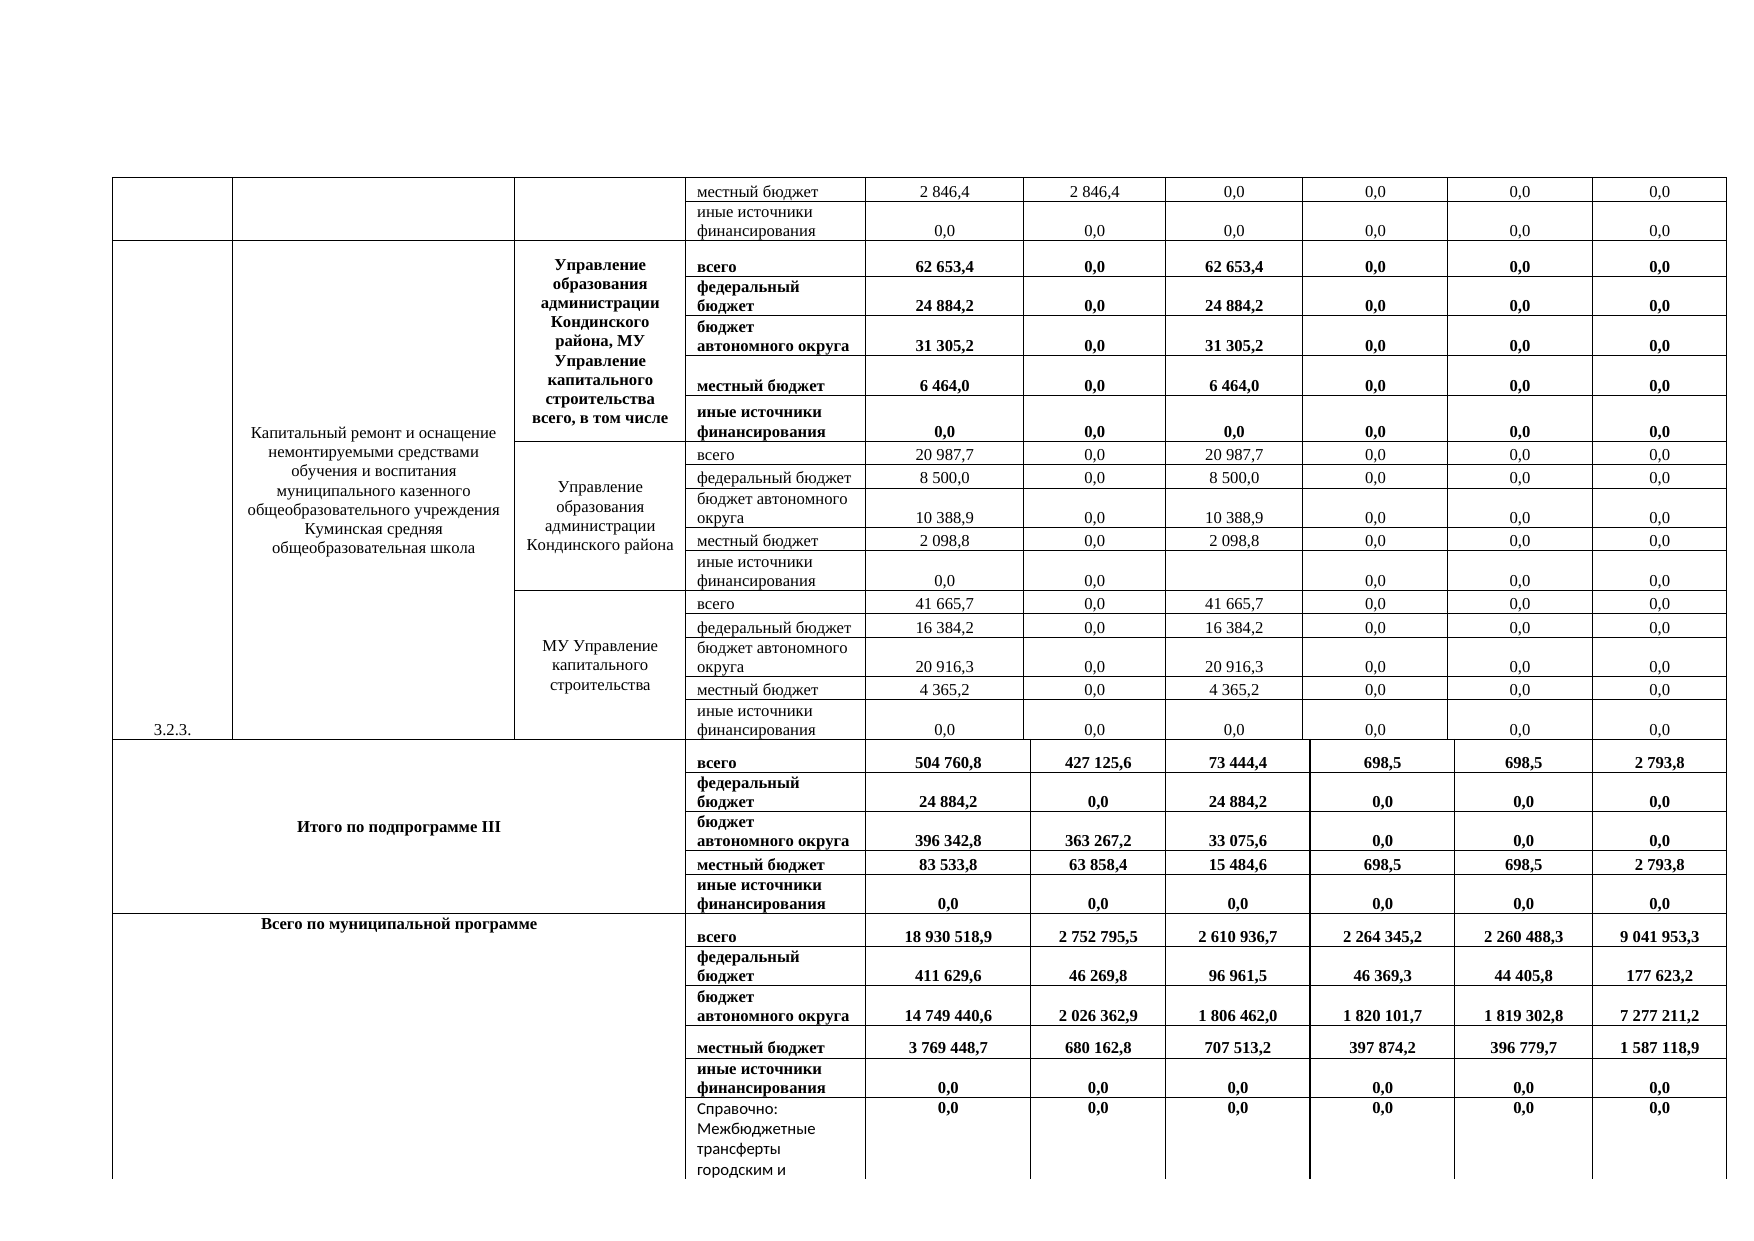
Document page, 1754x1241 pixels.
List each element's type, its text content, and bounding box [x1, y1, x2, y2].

table_cell МУ Управление капитального строительства [515, 591, 685, 739]
table_cell 0,0 [1311, 773, 1454, 811]
table_cell 83 533,8 [866, 851, 1030, 874]
table_cell 0,0 [1166, 396, 1302, 441]
table_cell 0,0 [1448, 591, 1592, 613]
table_cell 3 769 448,7 [866, 1026, 1030, 1057]
table_cell 0,0 [1593, 316, 1726, 355]
table_cell 0,0 [1031, 1098, 1165, 1179]
table_cell 0,0 [1303, 316, 1447, 355]
table_cell 0,0 [1024, 677, 1165, 699]
table_cell 96 961,5 [1166, 947, 1309, 985]
table_cell 2 260 488,3 [1455, 914, 1592, 946]
table_cell 0,0 [1593, 356, 1726, 395]
table_cell 0,0 [1303, 442, 1447, 464]
table_cell 0,0 [1303, 277, 1447, 315]
table_cell 0,0 [1166, 1059, 1309, 1097]
table_cell местный бюджет [686, 178, 865, 201]
table_cell 4 365,2 [866, 677, 1023, 699]
table_cell 698,5 [1455, 851, 1592, 874]
table_cell 0,0 [1593, 396, 1726, 441]
table_cell 16 384,2 [1166, 614, 1302, 637]
table_cell федеральный бюджет [686, 614, 865, 637]
table_cell 396 342,8 [866, 812, 1030, 850]
table_cell 0,0 [1593, 614, 1726, 637]
table_cell 10 388,9 [866, 489, 1023, 527]
table_cell 6 464,0 [1166, 356, 1302, 395]
table_cell 0,0 [1024, 442, 1165, 464]
table_cell 0,0 [1024, 202, 1165, 240]
table_cell 0,0 [1166, 202, 1302, 240]
table_cell 0,0 [1593, 700, 1726, 739]
table_cell иные источники финансирования [686, 1059, 865, 1097]
table_cell 0,0 [1448, 202, 1592, 240]
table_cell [686, 1098, 865, 1179]
table_cell 41 665,7 [866, 591, 1023, 613]
table_cell 0,0 [1448, 442, 1592, 464]
table_cell 24 884,2 [866, 277, 1023, 315]
table_cell всего [686, 914, 865, 946]
table_cell 0,0 [1593, 1098, 1726, 1179]
table_cell Управление образования администрации Кондинского района, МУ Управление капитального строительства всего, в том числе [515, 241, 685, 441]
table_cell 0,0 [1024, 614, 1165, 637]
table_cell 0,0 [1303, 202, 1447, 240]
table_cell 0,0 [1455, 875, 1592, 913]
table_cell 1 819 302,8 [1455, 986, 1592, 1025]
table_cell 0,0 [1303, 356, 1447, 395]
table_cell 0,0 [1593, 241, 1726, 276]
table_cell 9 041 953,3 [1593, 914, 1726, 946]
table_cell 0,0 [1303, 677, 1447, 699]
table_cell 44 405,8 [1455, 947, 1592, 985]
table_cell 20 987,7 [1166, 442, 1302, 464]
table_cell 24 884,2 [866, 773, 1030, 811]
table_cell 397 874,2 [1311, 1026, 1454, 1057]
table_cell всего [686, 241, 865, 276]
table_cell 0,0 [866, 875, 1030, 913]
table_cell 7 277 211,2 [1593, 986, 1726, 1025]
table_cell 411 629,6 [866, 947, 1030, 985]
table_cell бюджет автономного округа [686, 316, 865, 355]
table_cell 0,0 [866, 202, 1023, 240]
table_cell 0,0 [1448, 465, 1592, 487]
table_cell бюджет автономного округа [686, 812, 865, 850]
table_cell 0,0 [1031, 1059, 1165, 1097]
table_cell 0,0 [1303, 489, 1447, 527]
table_cell 18 930 518,9 [866, 914, 1030, 946]
table_cell 0,0 [1593, 551, 1726, 590]
table_cell 0,0 [1593, 277, 1726, 315]
table_cell 0,0 [1448, 178, 1592, 201]
table_cell 0,0 [1593, 442, 1726, 464]
table_cell 0,0 [1024, 638, 1165, 676]
table_cell 0,0 [1303, 396, 1447, 441]
table_cell местный бюджет [686, 677, 865, 699]
table_cell 14 749 440,6 [866, 986, 1030, 1025]
table_cell 0,0 [1311, 812, 1454, 850]
table_cell 0,0 [1024, 591, 1165, 613]
table_cell 20 916,3 [1166, 638, 1302, 676]
table_cell 0,0 [1024, 489, 1165, 527]
table_cell 0,0 [1448, 677, 1592, 699]
table_cell 0,0 [1448, 614, 1592, 637]
table_cell 73 444,4 [1166, 740, 1309, 772]
table_cell федеральный бюджет [686, 947, 865, 985]
table_cell 177 623,2 [1593, 947, 1726, 985]
table_cell 0,0 [1448, 396, 1592, 441]
table_cell 1 806 462,0 [1166, 986, 1309, 1025]
table_cell 6 464,0 [866, 356, 1023, 395]
table_cell 504 760,8 [866, 740, 1030, 772]
table_cell Капитальный ремонт и оснащение немонтируемыми средствами обучения и воспитания муниципального казенного общеобразовательного учреждения Куминская средняя общеобразовательная школа [233, 241, 514, 739]
table_cell федеральный бюджет [686, 465, 865, 487]
table_cell 0,0 [1448, 489, 1592, 527]
table_cell 0,0 [1303, 241, 1447, 276]
table_cell 31 305,2 [1166, 316, 1302, 355]
table_cell 0,0 [1024, 700, 1165, 739]
table_cell 0,0 [1031, 773, 1165, 811]
table_cell всего [686, 591, 865, 613]
table_cell 0,0 [1593, 178, 1726, 201]
table_cell 62 653,4 [1166, 241, 1302, 276]
table_cell 2 846,4 [866, 178, 1023, 201]
table_cell 0,0 [1448, 551, 1592, 590]
table_cell 0,0 [1303, 528, 1447, 550]
table_cell 0,0 [1166, 700, 1302, 739]
table_cell всего [686, 740, 865, 772]
table_cell 0,0 [1455, 1059, 1592, 1097]
table_cell 0,0 [1448, 638, 1592, 676]
table_cell 0,0 [1024, 316, 1165, 355]
table_cell 2 098,8 [1166, 528, 1302, 550]
table_cell 0,0 [1448, 241, 1592, 276]
table_cell 0,0 [1593, 638, 1726, 676]
table_cell 698,5 [1311, 851, 1454, 874]
table_cell 0,0 [1593, 489, 1726, 527]
table_cell 1 587 118,9 [1593, 1026, 1726, 1057]
table_cell местный бюджет [686, 1026, 865, 1057]
table_cell 2 752 795,5 [1031, 914, 1165, 946]
table_cell 0,0 [866, 551, 1023, 590]
table_cell 24 884,2 [1166, 277, 1302, 315]
table_cell 46 269,8 [1031, 947, 1165, 985]
table_cell иные источники финансирования [686, 202, 865, 240]
table_cell 33 075,6 [1166, 812, 1309, 850]
table_cell 0,0 [1024, 528, 1165, 550]
table_cell 0,0 [1448, 528, 1592, 550]
table_cell 20 916,3 [866, 638, 1023, 676]
table_cell 20 987,7 [866, 442, 1023, 464]
table_cell бюджет автономного округа [686, 638, 865, 676]
table_cell 427 125,6 [1031, 740, 1165, 772]
table_cell 46 369,3 [1311, 947, 1454, 985]
table_cell Управление образования администрации Кондинского района [515, 442, 685, 590]
table_cell 0,0 [1024, 241, 1165, 276]
table_cell 0,0 [1303, 551, 1447, 590]
table_cell 31 305,2 [866, 316, 1023, 355]
table_cell 0,0 [1448, 277, 1592, 315]
table_cell 2 026 362,9 [1031, 986, 1165, 1025]
table_cell иные источники финансирования [686, 875, 865, 913]
table_cell Всего по муниципальной программе [113, 914, 685, 1179]
table_cell 0,0 [1303, 614, 1447, 637]
table_cell 10 388,9 [1166, 489, 1302, 527]
table_cell 16 384,2 [866, 614, 1023, 637]
table_cell 24 884,2 [1166, 773, 1309, 811]
table_cell 0,0 [1303, 591, 1447, 613]
table_cell 698,5 [1311, 740, 1454, 772]
table_cell местный бюджет [686, 528, 865, 550]
table_cell 0,0 [1166, 178, 1302, 201]
table_cell 0,0 [1166, 875, 1309, 913]
table_cell федеральный бюджет [686, 773, 865, 811]
table_cell 0,0 [1593, 465, 1726, 487]
table_cell бюджет автономного округа [686, 986, 865, 1025]
table_cell 0,0 [866, 1059, 1030, 1097]
table_cell 2 793,8 [1593, 740, 1726, 772]
table_cell 2 846,4 [1024, 178, 1165, 201]
table_cell иные источники финансирования [686, 551, 865, 590]
table_cell федеральный бюджет [686, 277, 865, 315]
table_cell 0,0 [1303, 700, 1447, 739]
table_cell 0,0 [1455, 1098, 1592, 1179]
table_cell 2 264 345,2 [1311, 914, 1454, 946]
table_cell иные источники финансирования [686, 700, 865, 739]
table_cell 0,0 [1593, 812, 1726, 850]
table_cell 4 365,2 [1166, 677, 1302, 699]
table_cell 0,0 [1303, 465, 1447, 487]
table_cell 396 779,7 [1455, 1026, 1592, 1057]
table_cell 0,0 [1024, 465, 1165, 487]
table_cell 0,0 [1303, 638, 1447, 676]
table_cell 0,0 [1455, 773, 1592, 811]
table_cell 8 500,0 [866, 465, 1023, 487]
table_cell иные источники финансирования [686, 396, 865, 441]
table_cell 2 098,8 [866, 528, 1023, 550]
table_cell 0,0 [866, 700, 1023, 739]
table_cell 0,0 [866, 396, 1023, 441]
table_cell 0,0 [1593, 591, 1726, 613]
table_cell 0,0 [1031, 875, 1165, 913]
table_cell 0,0 [1024, 551, 1165, 590]
table_cell 0,0 [1166, 1098, 1309, 1179]
table_cell бюджет автономного округа [686, 489, 865, 527]
table_cell 698,5 [1455, 740, 1592, 772]
table_cell 0,0 [1455, 812, 1592, 850]
table_cell 0,0 [1593, 875, 1726, 913]
table_cell 41 665,7 [1166, 591, 1302, 613]
table_cell 3.2.3. [113, 241, 232, 739]
table_cell 363 267,2 [1031, 812, 1165, 850]
table_cell 0,0 [1448, 700, 1592, 739]
table_cell 0,0 [1024, 396, 1165, 441]
table_cell 0,0 [1311, 1059, 1454, 1097]
table_cell 0,0 [1311, 1098, 1454, 1179]
table_cell местный бюджет [686, 356, 865, 395]
table_cell 2 793,8 [1593, 851, 1726, 874]
table_cell 0,0 [1303, 178, 1447, 201]
table_cell всего [686, 442, 865, 464]
table_cell 0,0 [1593, 677, 1726, 699]
table_cell 0,0 [1593, 1059, 1726, 1097]
table_cell 707 513,2 [1166, 1026, 1309, 1057]
table_cell [1166, 551, 1302, 590]
table_cell 8 500,0 [1166, 465, 1302, 487]
table_cell 0,0 [1593, 773, 1726, 811]
table_cell 2 610 936,7 [1166, 914, 1309, 946]
table_cell 0,0 [1024, 356, 1165, 395]
table_cell 62 653,4 [866, 241, 1023, 276]
table_cell 63 858,4 [1031, 851, 1165, 874]
table_cell 1 820 101,7 [1311, 986, 1454, 1025]
table_cell 680 162,8 [1031, 1026, 1165, 1057]
table_cell 0,0 [866, 1098, 1030, 1179]
table_cell местный бюджет [686, 851, 865, 874]
table_cell 15 484,6 [1166, 851, 1309, 874]
table_cell Итого по подпрограмме III [113, 740, 685, 913]
table_cell 0,0 [1448, 356, 1592, 395]
table_cell 0,0 [1593, 528, 1726, 550]
table_cell 0,0 [1448, 316, 1592, 355]
table_cell 0,0 [1024, 277, 1165, 315]
table_cell 0,0 [1593, 202, 1726, 240]
table_cell 0,0 [1311, 875, 1454, 913]
